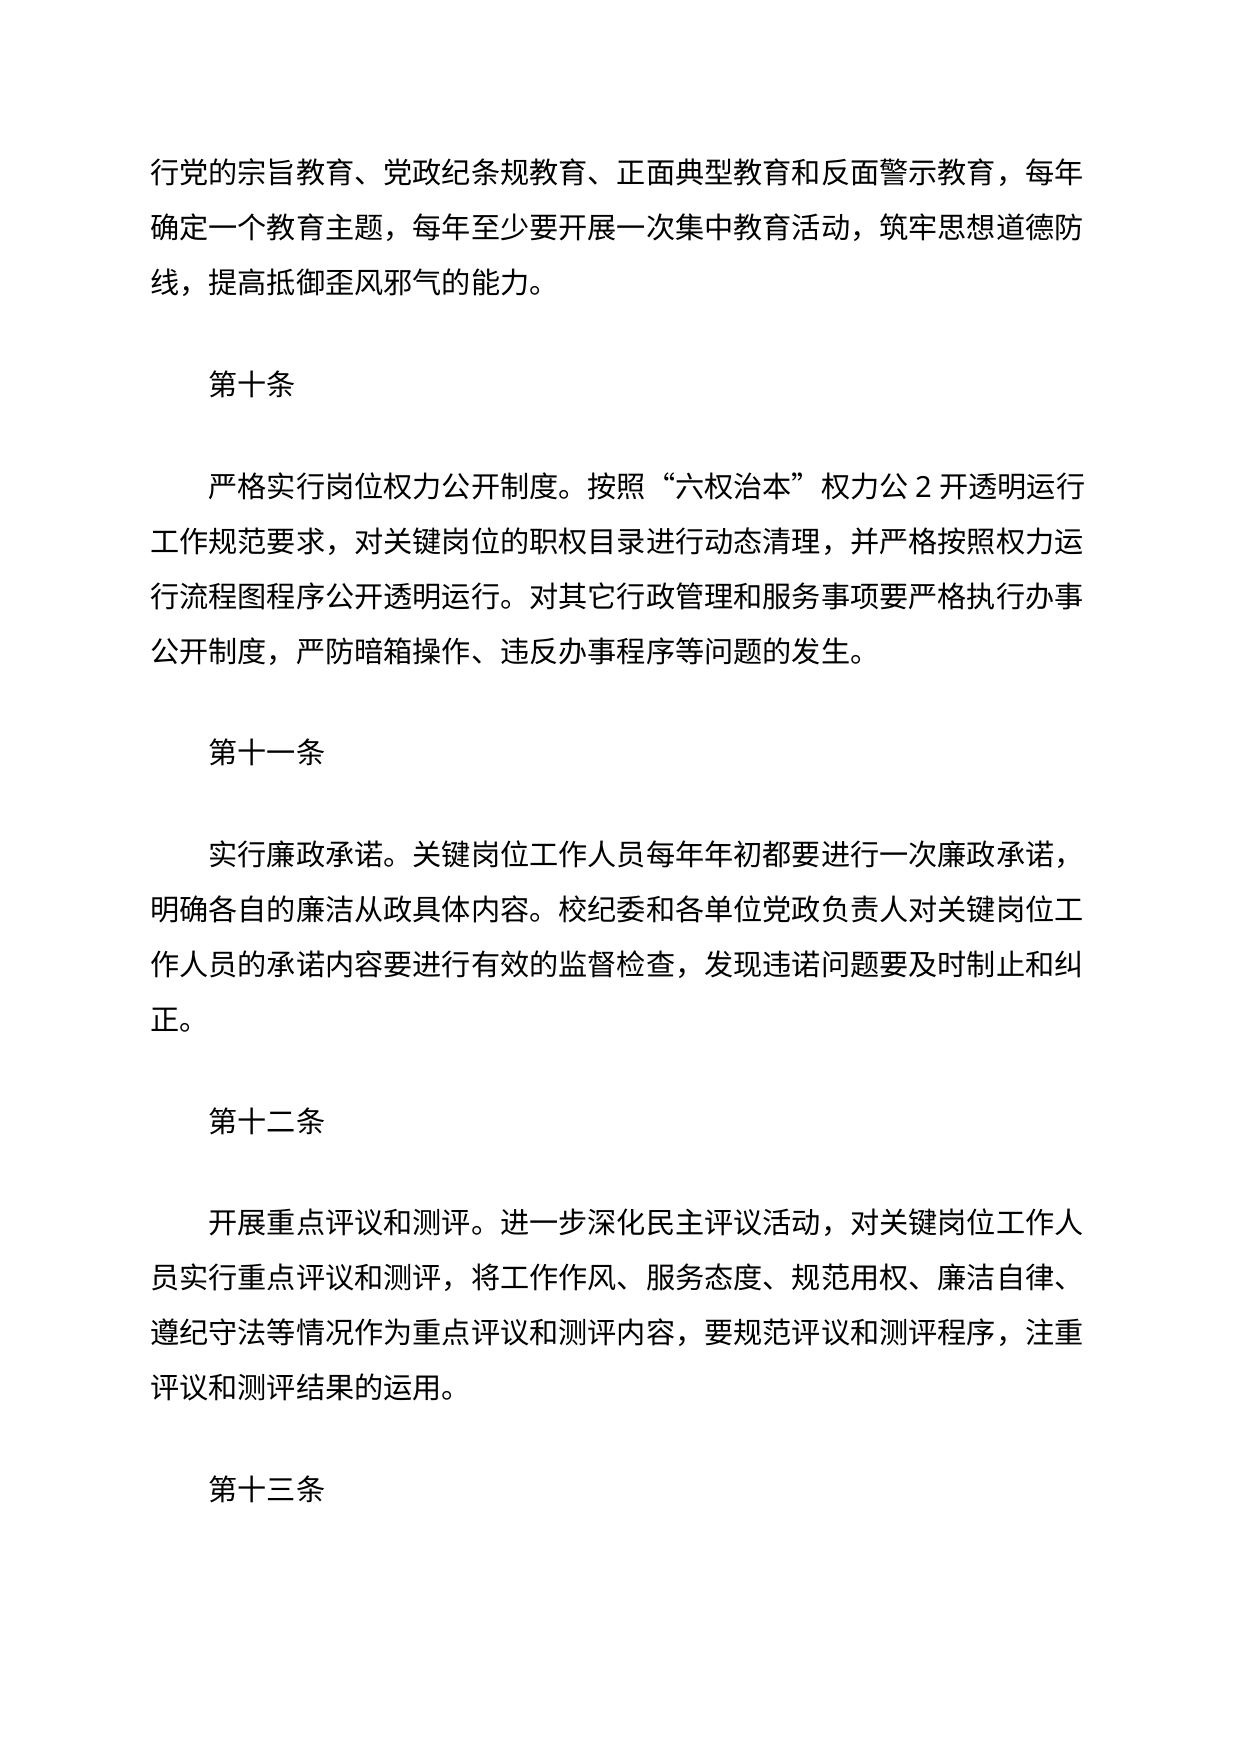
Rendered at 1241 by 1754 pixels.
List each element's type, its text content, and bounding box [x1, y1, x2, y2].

text 严格实行岗位权力公开制度。按照“六权治本”权力公 2 开透明运行工作规范要求，对关键岗位的职权目录进行动态清理，并严格按照权力运行流程图程序公开透明运行。对其它行政管理和服务事项要严格执行办事公开制度，严防暗箱操作、违反办事程序等问题的发生。 [150, 463, 1090, 670]
text 第十三条 [150, 1466, 1090, 1509]
text 第十一条 [150, 730, 1090, 772]
text 开展重点评议和测评。进一步深化民主评议活动，对关键岗位工作人员实行重点评议和测评，将工作作风、服务态度、规范用权、廉洁自律、遵纪守法等情况作为重点评议和测评内容，要规范评议和测评程序，注重评议和测评结果的运用。 [150, 1200, 1090, 1407]
text 实行廉政承诺。关键岗位工作人员每年年初都要进行一次廉政承诺，明确各自的廉洁从政具体内容。校纪委和各单位党政负责人对关键岗位工作人员的承诺内容要进行有效的监督检查，发现违诺问题要及时制止和纠正。 [150, 832, 1090, 1039]
text 第十二条 [150, 1098, 1090, 1140]
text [150, 150, 1090, 302]
text 第十条 [150, 362, 1090, 404]
